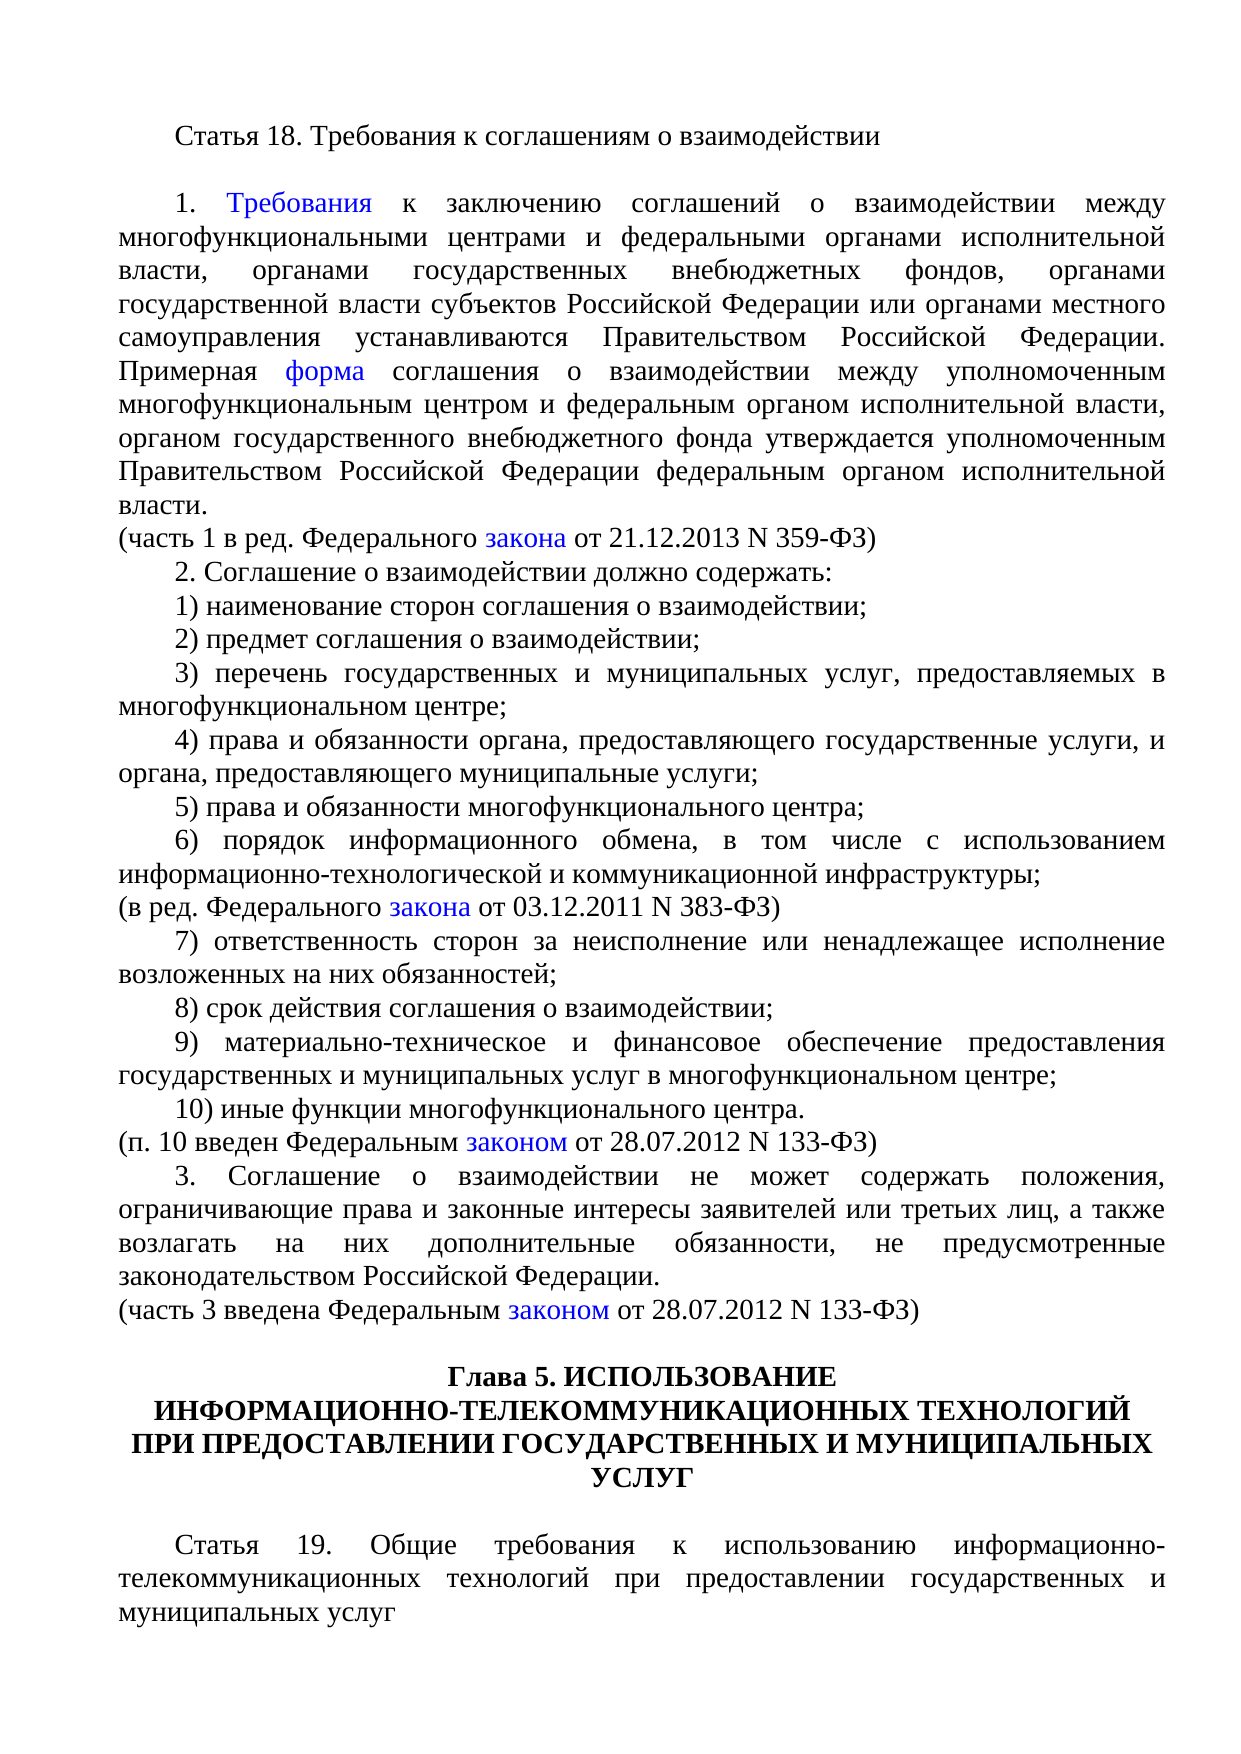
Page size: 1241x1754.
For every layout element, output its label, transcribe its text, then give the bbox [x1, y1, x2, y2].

text 1) наименование сторон соглашения о взаимодействии; [118, 588, 1166, 621]
text Статья 19. Общие требования к использованию информационно-телекоммуникационных технологий при предоставлении государственных и муниципальных услуг [118, 1527, 1166, 1627]
text (в ред. Федерального закона от 03.12.2011 N 383-ФЗ) [118, 889, 1166, 923]
text 2) предмет соглашения о взаимодействии; [118, 621, 1166, 655]
text 5) права и обязанности многофункционального центра; [118, 789, 1166, 822]
text (п. 10 введен Федеральным законом от 28.07.2012 N 133-ФЗ) [118, 1124, 1166, 1158]
text 2. Соглашение о взаимодействии должно содержать: [118, 554, 1166, 588]
text ИНФОРМАЦИОННО-ТЕЛЕКОММУНИКАЦИОННЫХ ТЕХНОЛОГИЙ [118, 1393, 1166, 1426]
text (часть 3 введена Федеральным законом от 28.07.2012 N 133-ФЗ) [118, 1292, 1166, 1326]
text 6) порядок информационного обмена, в том числе с использованием информационно-технологической и коммуникационной инфраструктуры; [118, 822, 1166, 889]
text 3) перечень государственных и муниципальных услуг, предоставляемых в многофункциональном центре; [118, 655, 1166, 722]
text 4) права и обязанности органа, предоставляющего государственные услуги, и органа, предоставляющего муниципальные услуги; [118, 722, 1166, 789]
text 7) ответственность сторон за неисполнение или ненадлежащее исполнение возложенных на них обязанностей; [118, 923, 1166, 990]
text 1. Требования к заключению соглашений о взаимодействии между многофункциональными центрами и федеральными органами исполнительной власти, органами государственных внебюджетных фондов, органами государственной власти субъектов Российской Федерации или органами местного самоуправления устанавливаются Правительством Российской Федерации. Примерная форма соглашения о взаимодействии между уполномоченным многофункциональным центром и федеральным органом исполнительной власти, органом государственного внебюджетного фонда утверждается уполномоченным Правительством Российской Федерации федеральным органом исполнительной власти. [118, 185, 1166, 521]
text 3. Соглашение о взаимодействии не может содержать положения, ограничивающие права и законные интересы заявителей или третьих лиц, а также возлагать на них дополнительные обязанности, не предусмотренные законодательством Российской Федерации. [118, 1158, 1166, 1292]
text Глава 5. ИСПОЛЬЗОВАНИЕ [118, 1359, 1166, 1393]
text Статья 18. Требования к соглашениям о взаимодействии [118, 118, 1166, 152]
text ПРИ ПРЕДОСТАВЛЕНИИ ГОСУДАРСТВЕННЫХ И МУНИЦИПАЛЬНЫХ УСЛУГ [118, 1426, 1166, 1493]
text 9) материально-техническое и финансовое обеспечение предоставления государственных и муниципальных услуг в многофункциональном центре; [118, 1024, 1166, 1091]
text 8) срок действия соглашения о взаимодействии; [118, 990, 1166, 1024]
text (часть 1 в ред. Федерального закона от 21.12.2013 N 359-ФЗ) [118, 521, 1166, 554]
text 10) иные функции многофункционального центра. [118, 1091, 1166, 1124]
